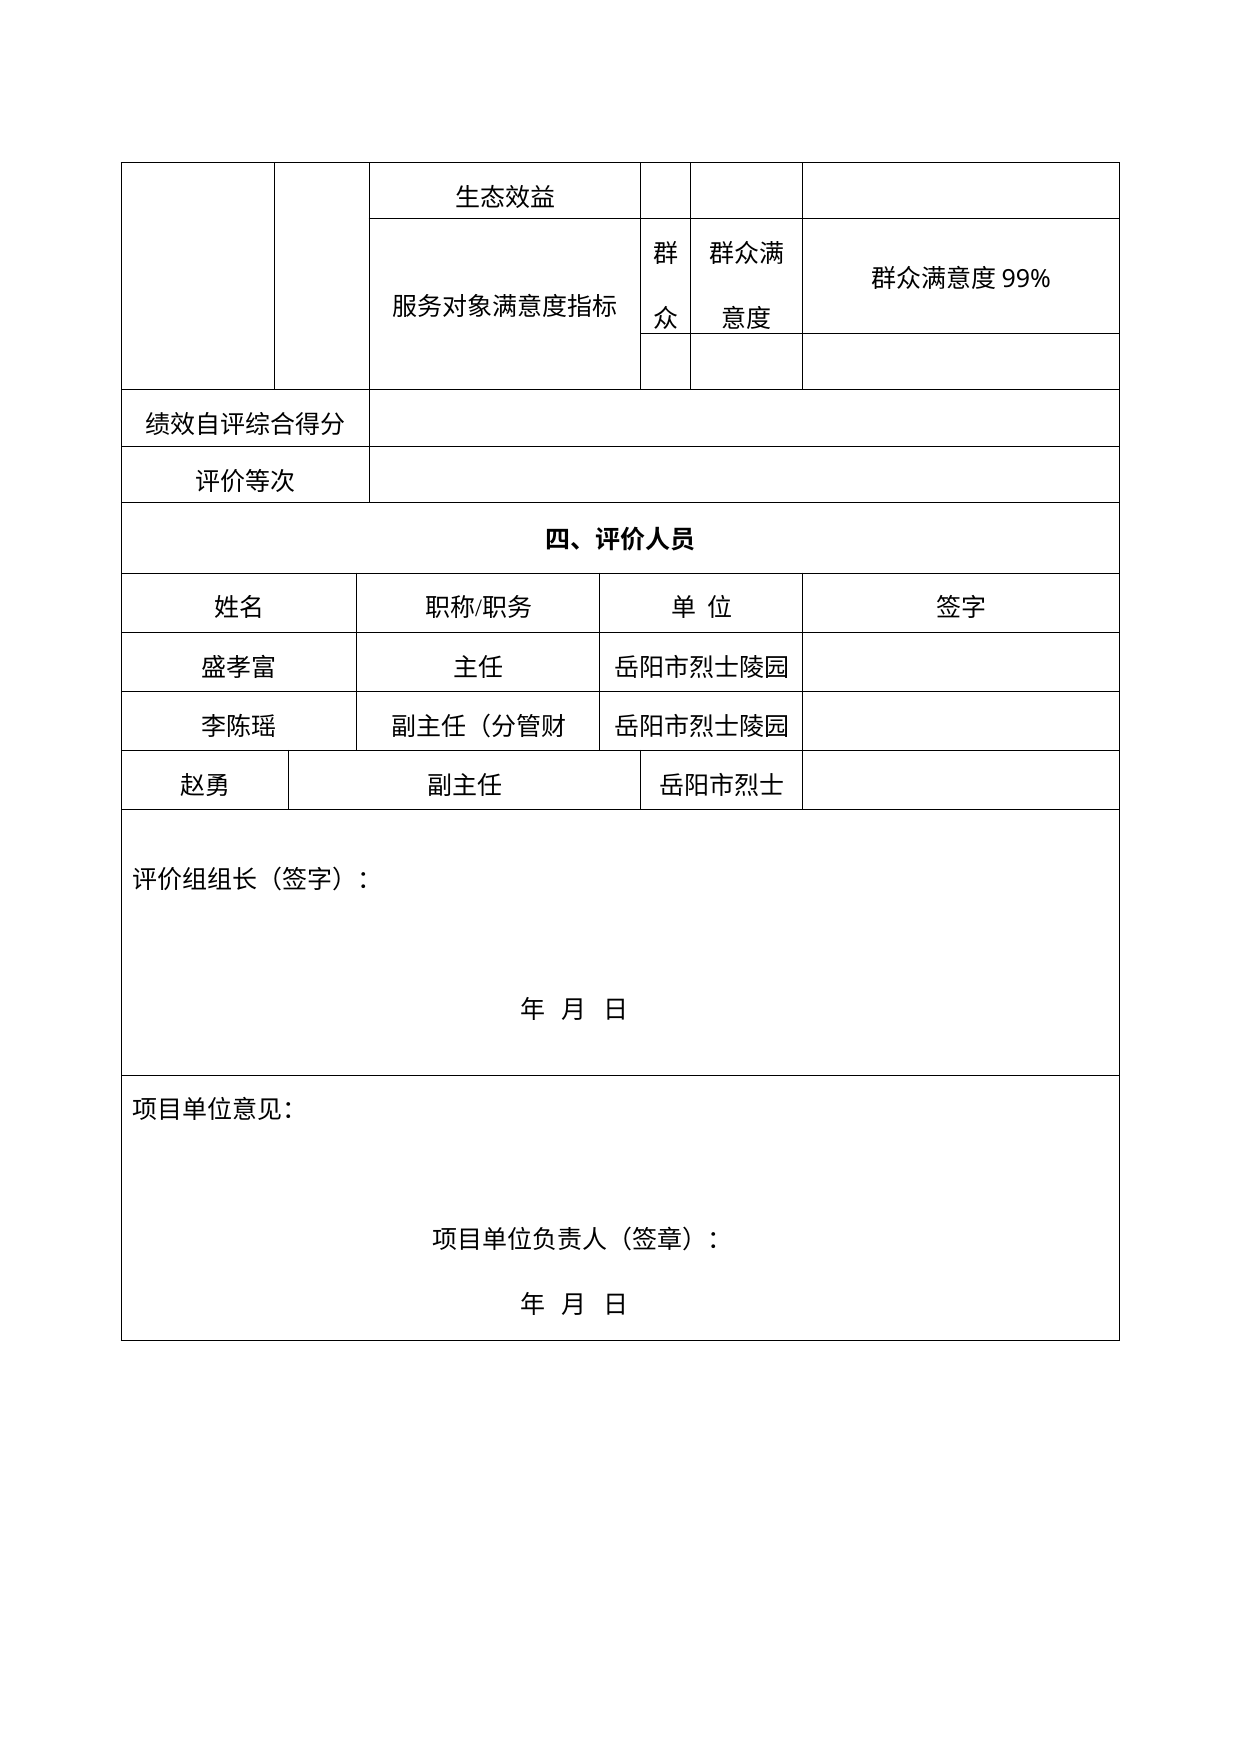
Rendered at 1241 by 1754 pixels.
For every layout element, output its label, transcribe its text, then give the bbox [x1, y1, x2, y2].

table_cell 副主任（分管财务） [357, 692, 599, 750]
table_cell [803, 751, 1119, 809]
table_cell 评价组组长（签字）： 年 月 日 [122, 810, 1119, 1074]
table_cell 签字 [803, 574, 1119, 632]
table_cell 岳阳市烈士陵园管理中心 [600, 692, 802, 750]
table_cell [370, 447, 1119, 502]
table_cell 李陈瑶 [122, 692, 356, 750]
table_cell 盛孝富 [122, 633, 356, 691]
table_cell 职称/职务 [357, 574, 599, 632]
table_cell 岳阳市烈士陵园管理中心 [641, 751, 802, 809]
table_cell [803, 163, 1119, 218]
table_cell 副主任 [289, 751, 640, 809]
table_cell [691, 163, 802, 218]
table_cell [691, 334, 802, 389]
table_cell 群众满意度100% [691, 219, 802, 333]
table_cell 赵勇 [122, 751, 288, 809]
table_cell 绩效自评综合得分 [122, 390, 369, 446]
table_cell [370, 390, 1119, 446]
table_cell [803, 692, 1119, 750]
table_cell 群众满意度99% [803, 219, 1119, 333]
table_cell [641, 334, 690, 389]
table_cell 项目单位意见： 项目单位负责人（签章）： 年 月 日 [122, 1076, 1119, 1340]
table_cell 生态效益 指标 [370, 163, 640, 218]
table_cell 四、评价人员 [122, 503, 1119, 572]
table_cell 服务对象满意度指标 [370, 219, 640, 389]
table_cell [803, 334, 1119, 389]
table_cell [641, 163, 690, 218]
table_cell 姓名 [122, 574, 356, 632]
table_cell 岳阳市烈士陵园管理中心 [600, 633, 802, 691]
table_cell 群众满意度100% [641, 219, 690, 333]
table_cell [803, 633, 1119, 691]
table_cell 单 位 [600, 574, 802, 632]
table_cell 主任 [357, 633, 599, 691]
table_cell 评价等次 [122, 447, 369, 502]
